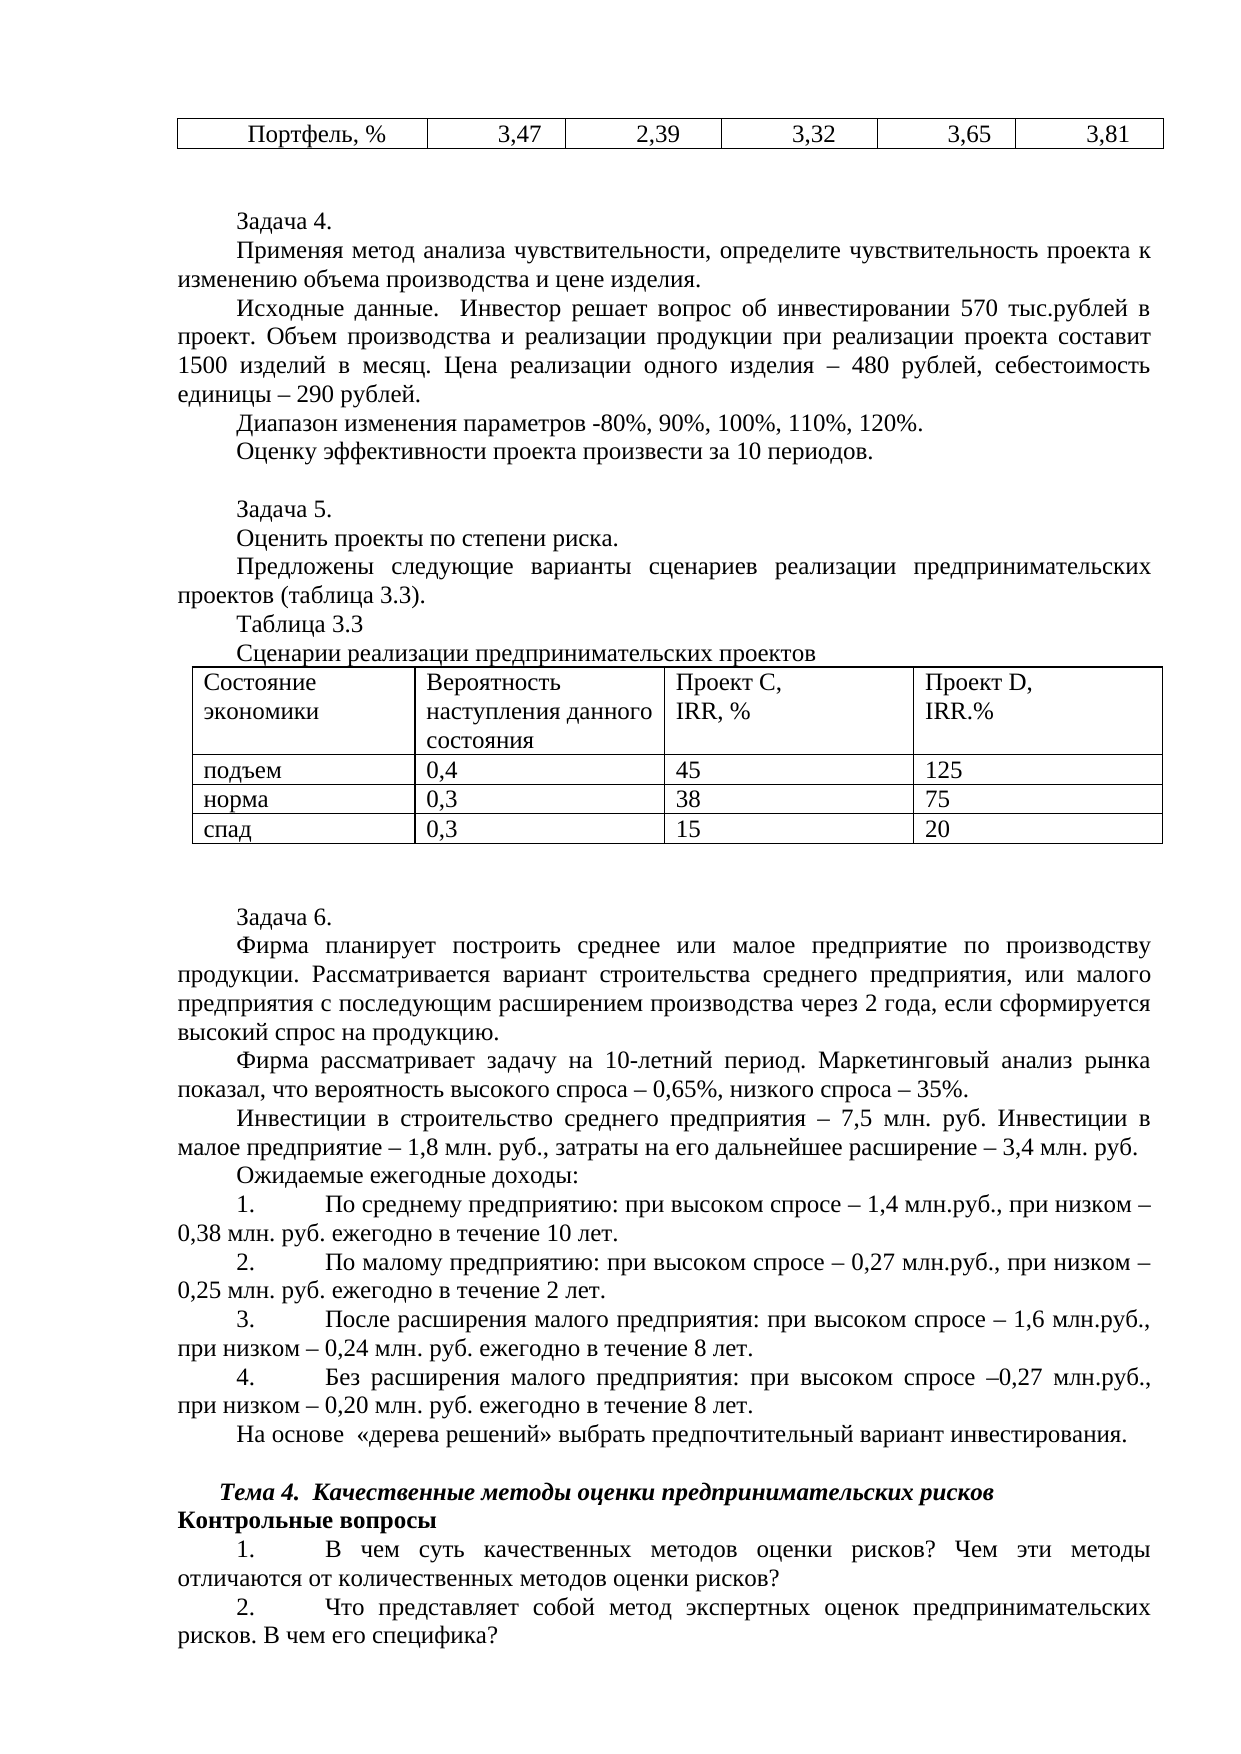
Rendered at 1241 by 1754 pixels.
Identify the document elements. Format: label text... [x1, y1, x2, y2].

list Без расширения малого предприятия: при высоком спросе –0,27 млн.руб., при низком – 0,20 млн. руб. ежегодно в течение 8 лет. [177, 1362, 1152, 1419]
text Исходные данные. Инвестор решает вопрос об инвестировании 570 тыс.рублей в проект. Объем производства и реализации продукции при реализации проекта составит 1500 изделий в месяц. Цена реализации одного изделия – 480 рублей, себестоимость единицы – 290 рублей. [177, 293, 1152, 408]
text Применяя метод анализа чувствительности, определите чувствительность проекта к изменению объема производства и цене изделия. [177, 235, 1152, 293]
subtitle Контрольные вопросы [177, 1505, 1152, 1534]
table_header Проект D, IRR.% [914, 668, 1162, 754]
list По среднему предприятию: при высоком спросе – 1,4 млн.руб., при низком – 0,38 млн. руб. ежегодно в течение 10 лет. [177, 1189, 1152, 1247]
table_cell 2,39 [566, 119, 721, 148]
text Предложены следующие варианты сценариев реализации предпринимательских проектов (таблица 3.3). [177, 551, 1152, 609]
table_cell 0,4 [416, 755, 664, 783]
table_cell 3,81 [1016, 119, 1163, 148]
text Сценарии реализации предпринимательских проектов [177, 638, 1152, 666]
table_cell 15 [665, 814, 913, 843]
list На основе «дерева решений» выбрать предпочтительный вариант инвестирования. [177, 1419, 1152, 1448]
table_header Проект С, IRR, % [665, 668, 913, 754]
table_cell 0,3 [416, 814, 664, 843]
table_cell 75 [914, 785, 1162, 813]
text Диапазон изменения параметров -80%, 90%, 100%, 110%, 120%. [177, 408, 1152, 436]
table_cell 45 [665, 755, 913, 783]
subtitle Тема 4. Качественные методы оценки предпринимательских рисков [177, 1477, 1152, 1505]
list Что представляет собой метод экспертных оценок предпринимательских рисков. В чем его специфика? [177, 1592, 1152, 1649]
text Инвестиции в строительство среднего предприятия – 7,5 млн. руб. Инвестиции в малое предприятие – 1,8 млн. руб., затраты на его дальнейшее расширение – 3,4 млн. руб. [177, 1103, 1152, 1160]
list В чем суть качественных методов оценки рисков? Чем эти методы отличаются от количественных методов оценки рисков? [177, 1534, 1152, 1592]
table_cell 3,65 [878, 119, 1015, 148]
text Ожидаемые ежегодные доходы: [177, 1160, 1152, 1189]
text Задача 6. [177, 902, 1152, 930]
text Оценку эффективности проекта произвести за 10 периодов. [177, 436, 1152, 465]
table_cell 38 [665, 785, 913, 813]
table_cell 0,3 [416, 785, 664, 813]
table_cell 20 [914, 814, 1162, 843]
table_header Вероятность наступления данного состояния [416, 668, 664, 754]
table_cell 3,32 [722, 119, 877, 148]
list По малому предприятию: при высоком спросе – 0,27 млн.руб., при низком – 0,25 млн. руб. ежегодно в течение 2 лет. [177, 1247, 1152, 1304]
table_cell Портфель, % [178, 119, 427, 148]
table_cell 3,47 [428, 119, 565, 148]
table_cell 125 [914, 755, 1162, 783]
table_header Состояние экономики [193, 668, 414, 754]
text Оценить проекты по степени риска. [177, 523, 1152, 551]
text Фирма рассматривает задачу на 10-летний период. Маркетинговый анализ рынка показал, что вероятность высокого спроса – 0,65%, низкого спроса – 35%. [177, 1045, 1152, 1103]
list Задача 4. [177, 206, 1152, 235]
text Таблица 3.3 [177, 609, 1152, 638]
text Фирма планирует построить среднее или малое предприятие по производству продукции. Рассматривается вариант строительства среднего предприятия, или малого предприятия с последующим расширением производства через 2 года, если сформируется высокий спрос на продукцию. [177, 930, 1152, 1045]
list Задача 5. [177, 494, 1152, 523]
table_cell спад [193, 814, 414, 843]
list После расширения малого предприятия: при высоком спросе – 1,6 млн.руб., при низком – 0,24 млн. руб. ежегодно в течение 8 лет. [177, 1304, 1152, 1362]
table_cell подъем [193, 755, 414, 783]
table_cell норма [193, 785, 414, 813]
